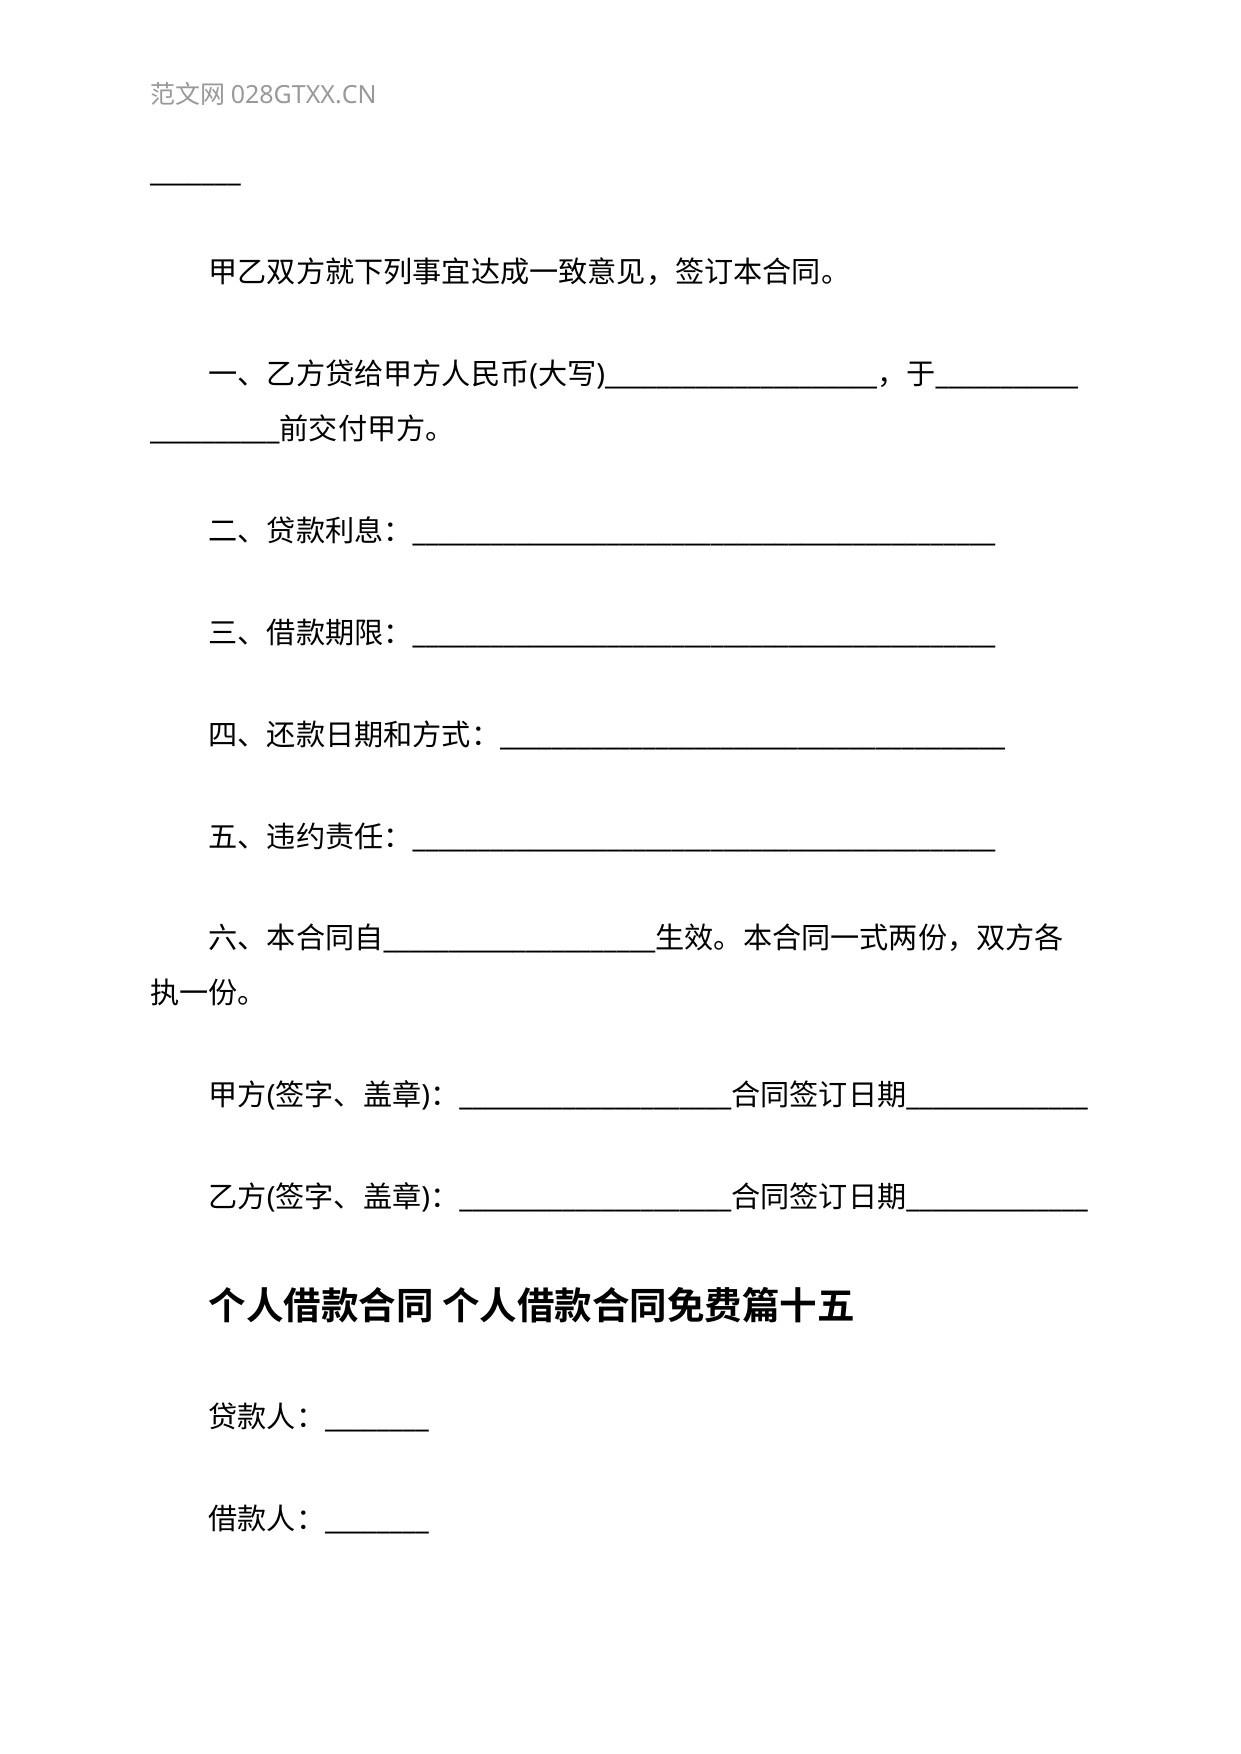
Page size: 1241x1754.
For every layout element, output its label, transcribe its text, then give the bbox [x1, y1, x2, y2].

text 贷款人：________ [150, 1393, 1090, 1436]
text 甲方(签字、盖章)：_____________________合同签订日期______________ [150, 1072, 1090, 1114]
text 乙方(签字、盖章)：_____________________合同签订日期______________ [150, 1174, 1090, 1216]
text 四、还款日期和方式：_______________________________________ [150, 711, 1090, 753]
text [150, 150, 1090, 190]
text 一、乙方贷给甲方人民币(大写)_____________________，于_____________________前交付甲方。 [150, 350, 1090, 448]
text 五、违约责任：_____________________________________________ [150, 813, 1090, 856]
text 个人借款合同 个人借款合同免费篇十五 [150, 1276, 1090, 1330]
text 借款人：________ [150, 1495, 1090, 1538]
text 甲乙双方就下列事宜达成一致意见，签订本合同。 [150, 248, 1090, 291]
text 二、贷款利息：_____________________________________________ [150, 507, 1090, 549]
text 六、本合同自_____________________生效。本合同一式两份，双方各执一份。 [150, 915, 1090, 1012]
text 三、借款期限：_____________________________________________ [150, 609, 1090, 652]
